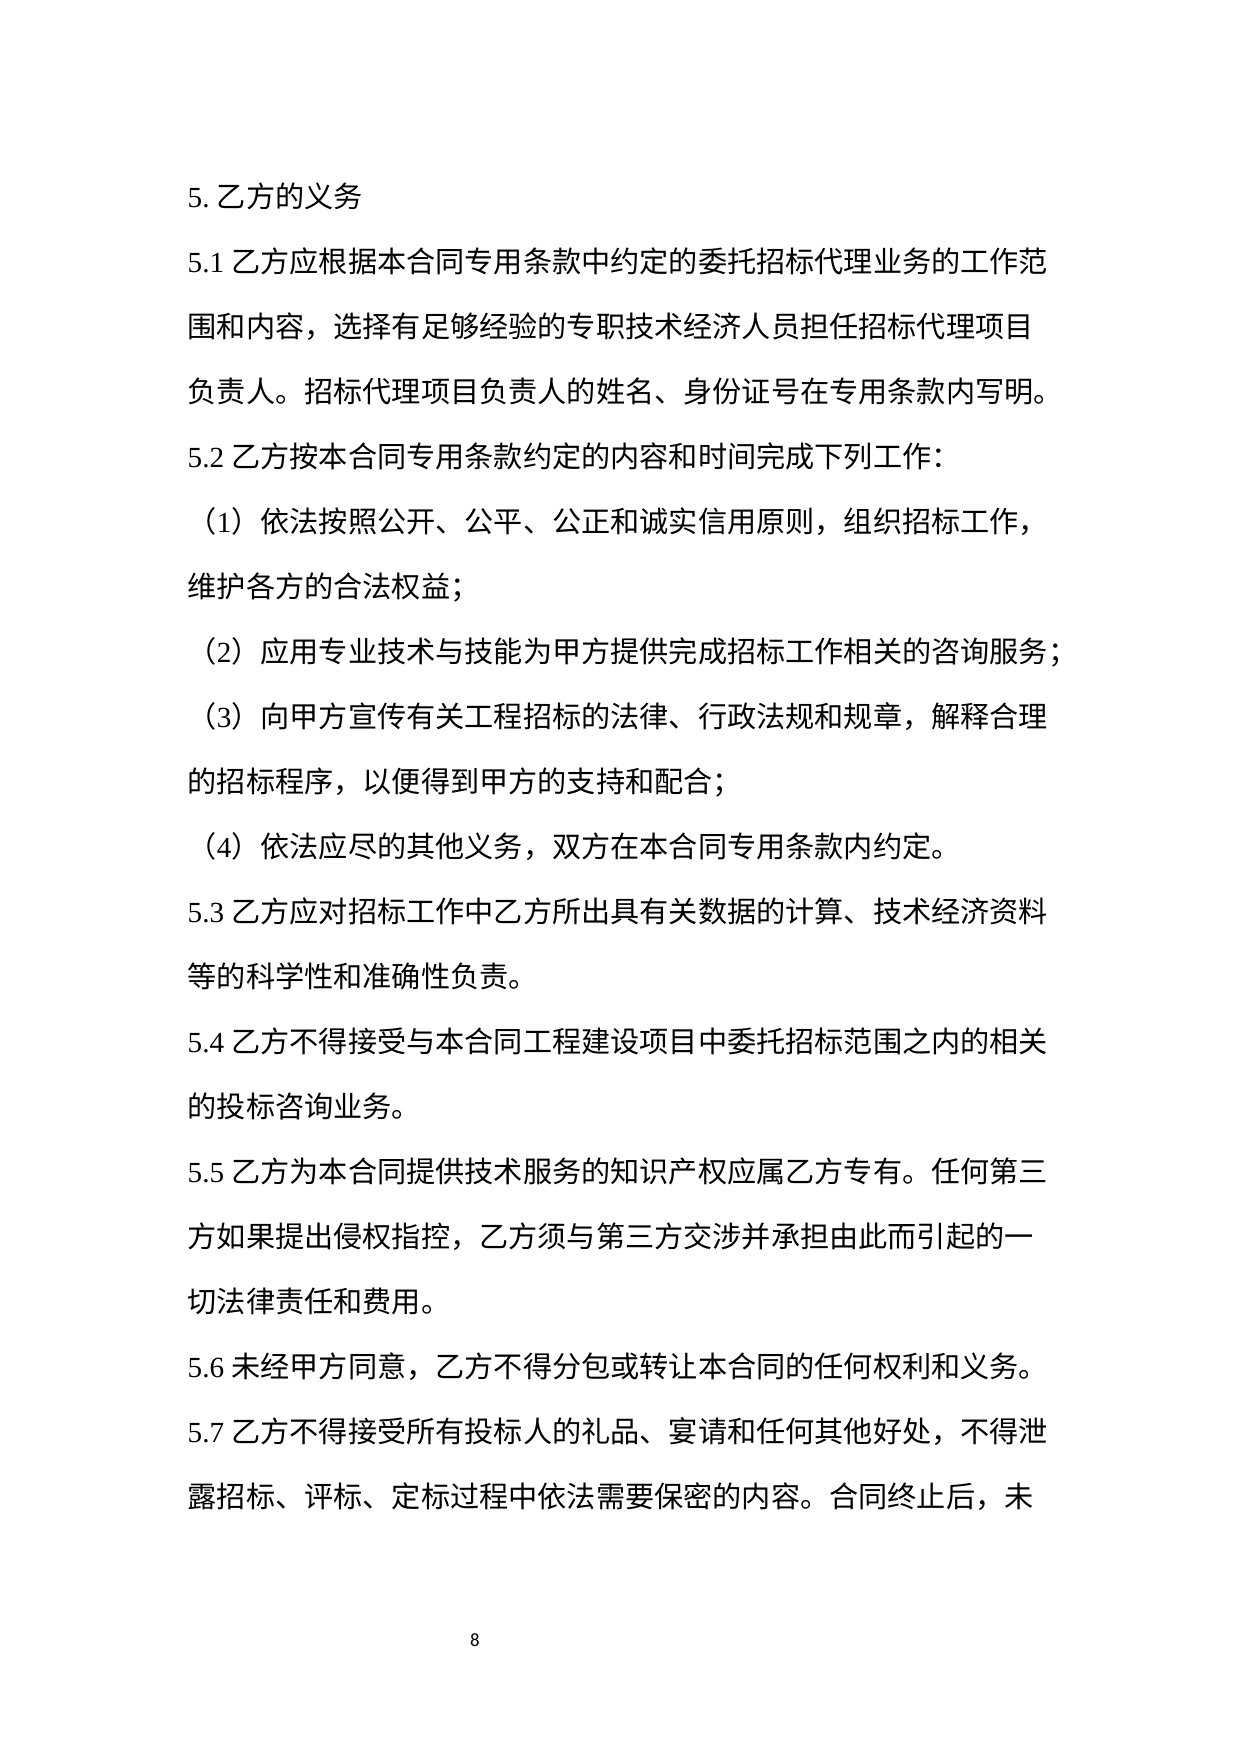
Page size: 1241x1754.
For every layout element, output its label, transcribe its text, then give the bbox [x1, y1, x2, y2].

text （2）应用专业技术与技能为甲方提供完成招标工作相关的咨询服务； [187, 617, 1053, 682]
text （4）依法应尽的其他义务，双方在本合同专用条款内约定。 [187, 812, 1053, 877]
text 5.3 乙方应对招标工作中乙方所出具有关数据的计算、技术经济资料等的科学性和准确性负责。 [187, 877, 1053, 1007]
text （3）向甲方宣传有关工程招标的法律、行政法规和规章，解释合理的招标程序，以便得到甲方的支持和配合； [187, 682, 1053, 812]
text 5.5 乙方为本合同提供技术服务的知识产权应属乙方专有。任何第三方如果提出侵权指控，乙方须与第三方交涉并承担由此而引起的一切法律责任和费用。 [187, 1137, 1053, 1332]
text 5.6 未经甲方同意，乙方不得分包或转让本合同的任何权利和义务。 [187, 1332, 1053, 1397]
text 5.4 乙方不得接受与本合同工程建设项目中委托招标范围之内的相关的投标咨询业务。 [187, 1007, 1053, 1137]
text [187, 1397, 1053, 1527]
text 5.1 乙方应根据本合同专用条款中约定的委托招标代理业务的工作范围和内容，选择有足够经验的专职技术经济人员担任招标代理项目负责人。招标代理项目负责人的姓名、身份证号在专用条款内写明。 [187, 227, 1053, 422]
text 5. 乙方的义务 [187, 162, 1053, 227]
text 5.2 乙方按本合同专用条款约定的内容和时间完成下列工作： [187, 422, 1053, 487]
text （1）依法按照公开、公平、公正和诚实信用原则，组织招标工作，维护各方的合法权益； [187, 487, 1053, 617]
